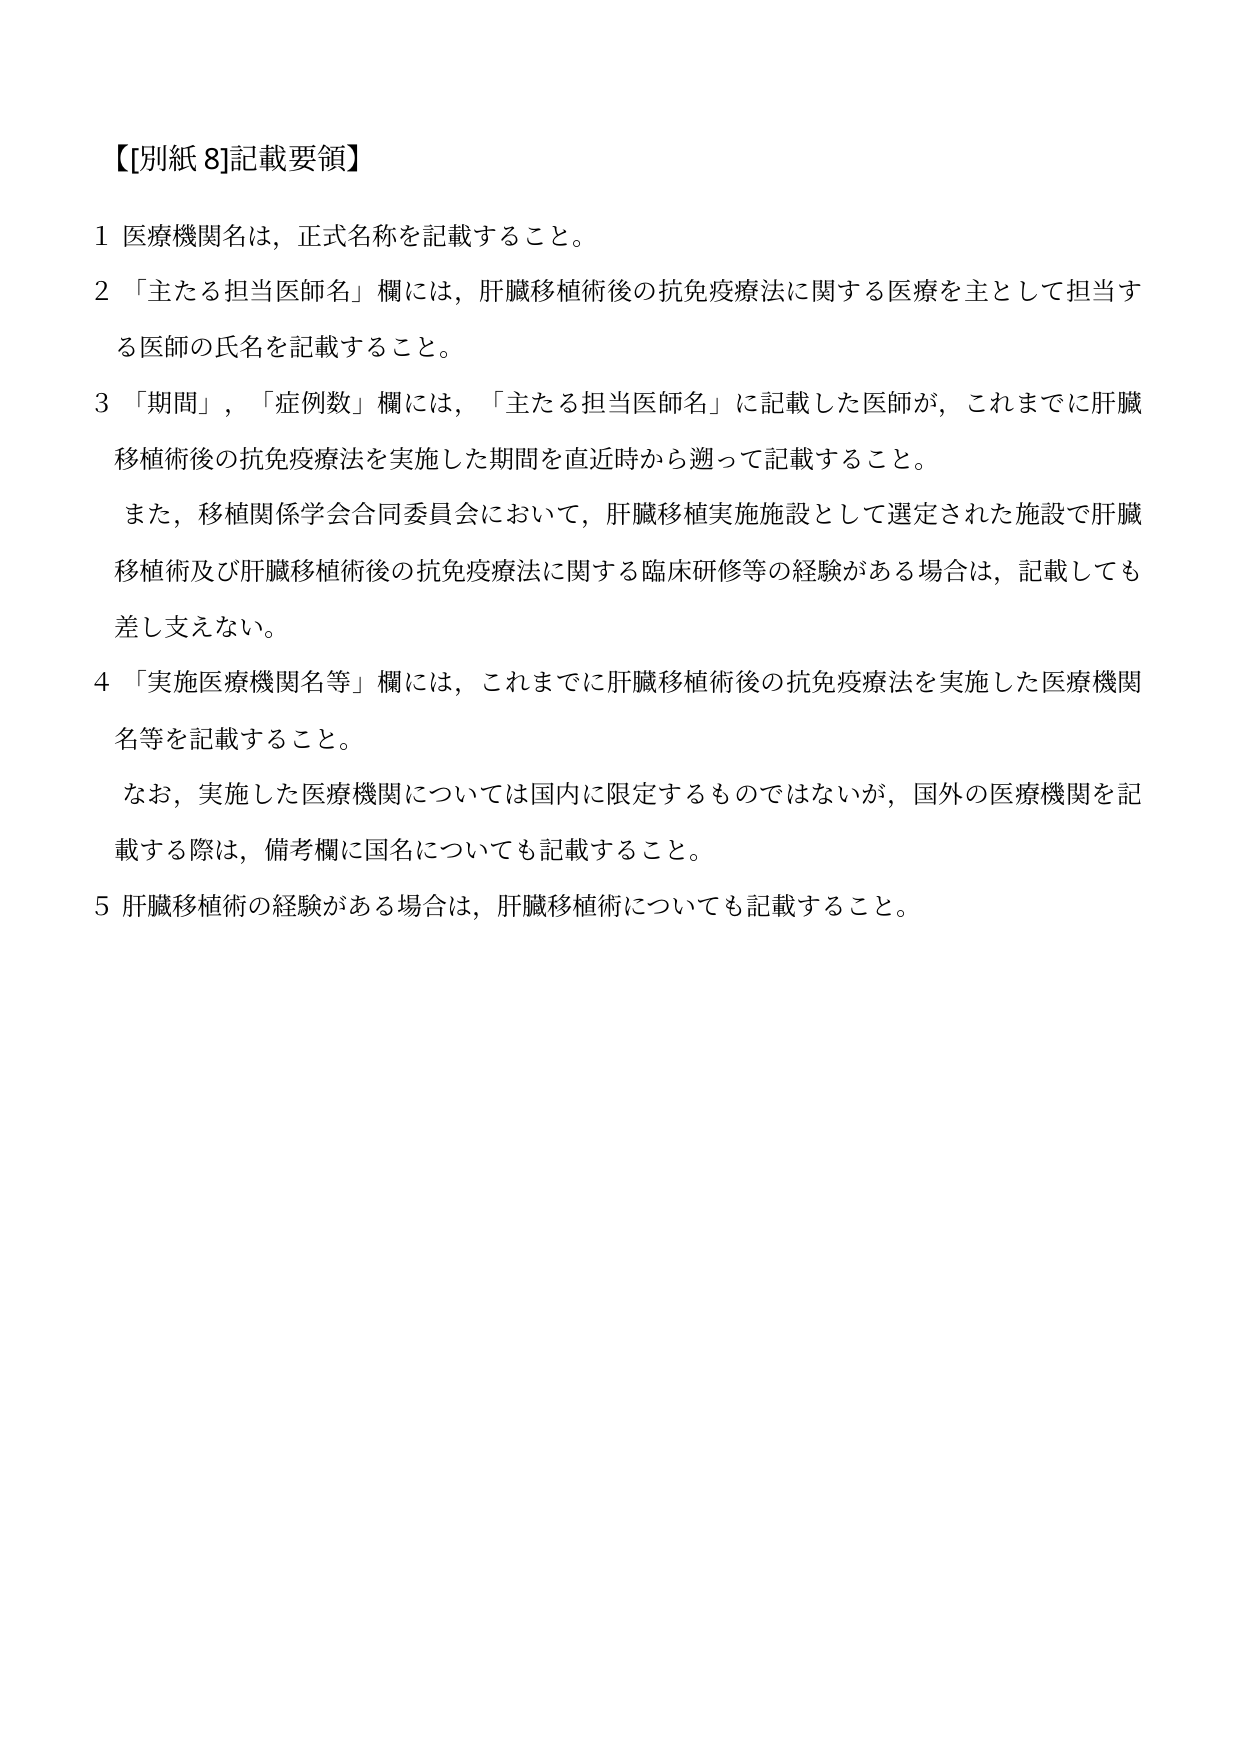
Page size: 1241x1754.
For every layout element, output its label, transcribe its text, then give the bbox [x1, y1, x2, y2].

text また，移植関係学会合同委員会において，肝臓移植実施施設として選定された施設で肝臓移植術及び肝臓移植術後の抗免疫療法に関する臨床研修等の経験がある場合は，記載しても差し支えない。 [89, 494, 1146, 644]
text ３ 「期間」，「症例数」欄には，「主たる担当医師名」に記載した医師が，これまでに肝臓移植術後の抗免疫療法を実施した期間を直近時から遡って記載すること。 [89, 383, 1146, 476]
text ５ 肝臓移植術の経験がある場合は，肝臓移植術についても記載すること。 [89, 886, 1146, 923]
text ２ 「主たる担当医師名」欄には，肝臓移植術後の抗免疫療法に関する医療を主として担当する医師の氏名を記載すること。 [89, 271, 1146, 365]
text なお，実施した医療機関については国内に限定するものではないが，国外の医療機関を記載する際は，備考欄に国名についても記載すること。 [89, 774, 1146, 868]
text １ 医療機関名は，正式名称を記載すること。 [89, 216, 1146, 253]
text 【[別紙8]記載要領】 [100, 119, 1146, 194]
text ４ 「実施医療機関名等」欄には，これまでに肝臓移植術後の抗免疫療法を実施した医療機関名等を記載すること。 [89, 662, 1146, 756]
